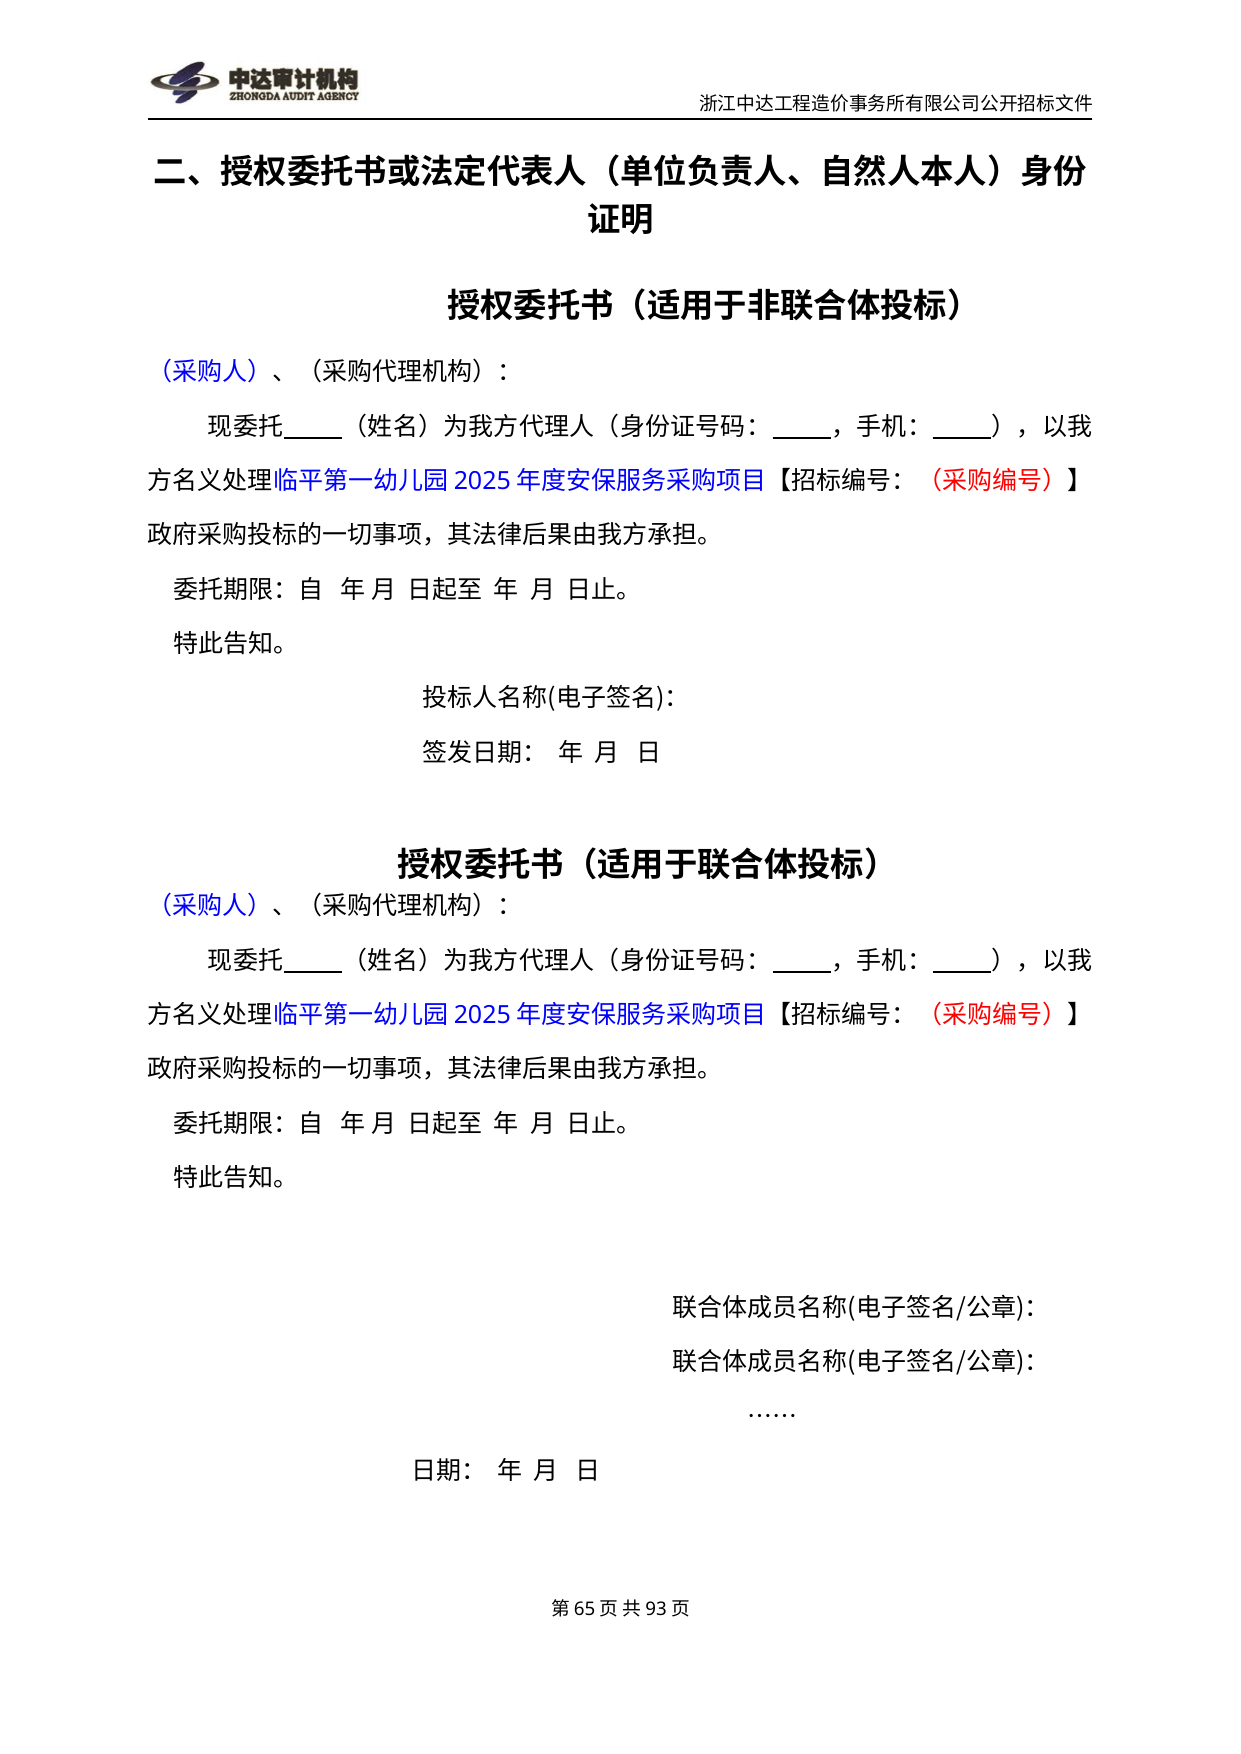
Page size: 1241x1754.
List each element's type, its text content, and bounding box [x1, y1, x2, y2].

text 投标人名称(电子签名)： [148, 678, 1092, 714]
text 现委托 （姓名）为我方代理人（身份证号码： ，手机： ），以我方名义处理临平第一幼儿园2025年度安保服务采购项目【招标编号：（采购编号）】政府采购投标的一切事项，其法律后果由我方承担。 [148, 940, 1092, 1085]
text 委托期限：自 年 月 日起至 年 月 日止。 [148, 1103, 1092, 1139]
text 授权委托书（适用于非联合体投标） [148, 279, 1092, 327]
text 现委托 （姓名）为我方代理人（身份证号码： ，手机： ），以我方名义处理临平第一幼儿园2025年度安保服务采购项目【招标编号：（采购编号）】政府采购投标的一切事项，其法律后果由我方承担。 [148, 406, 1092, 551]
text 签发日期： 年 月 日 [148, 732, 1092, 768]
text 特此告知。 [148, 1158, 1092, 1194]
text （采购人）、（采购代理机构）： [148, 352, 1092, 388]
text …… [148, 1396, 1092, 1432]
text 授权委托书（适用于联合体投标） [148, 838, 1092, 886]
text （采购人）、（采购代理机构）： [148, 886, 1092, 922]
text 特此告知。 [148, 623, 1092, 660]
text 委托期限：自 年 月 日起至 年 月 日止。 [148, 569, 1092, 605]
text 联合体成员名称(电子签名/公章)： [148, 1342, 1092, 1378]
picture [147, 60, 367, 105]
text 联合体成员名称(电子签名/公章)： [148, 1287, 1092, 1323]
text 日期： 年 月 日 [148, 1450, 1092, 1487]
text 二、授权委托书或法定代表人（单位负责人、自然人本人）身份证明 [148, 145, 1092, 241]
